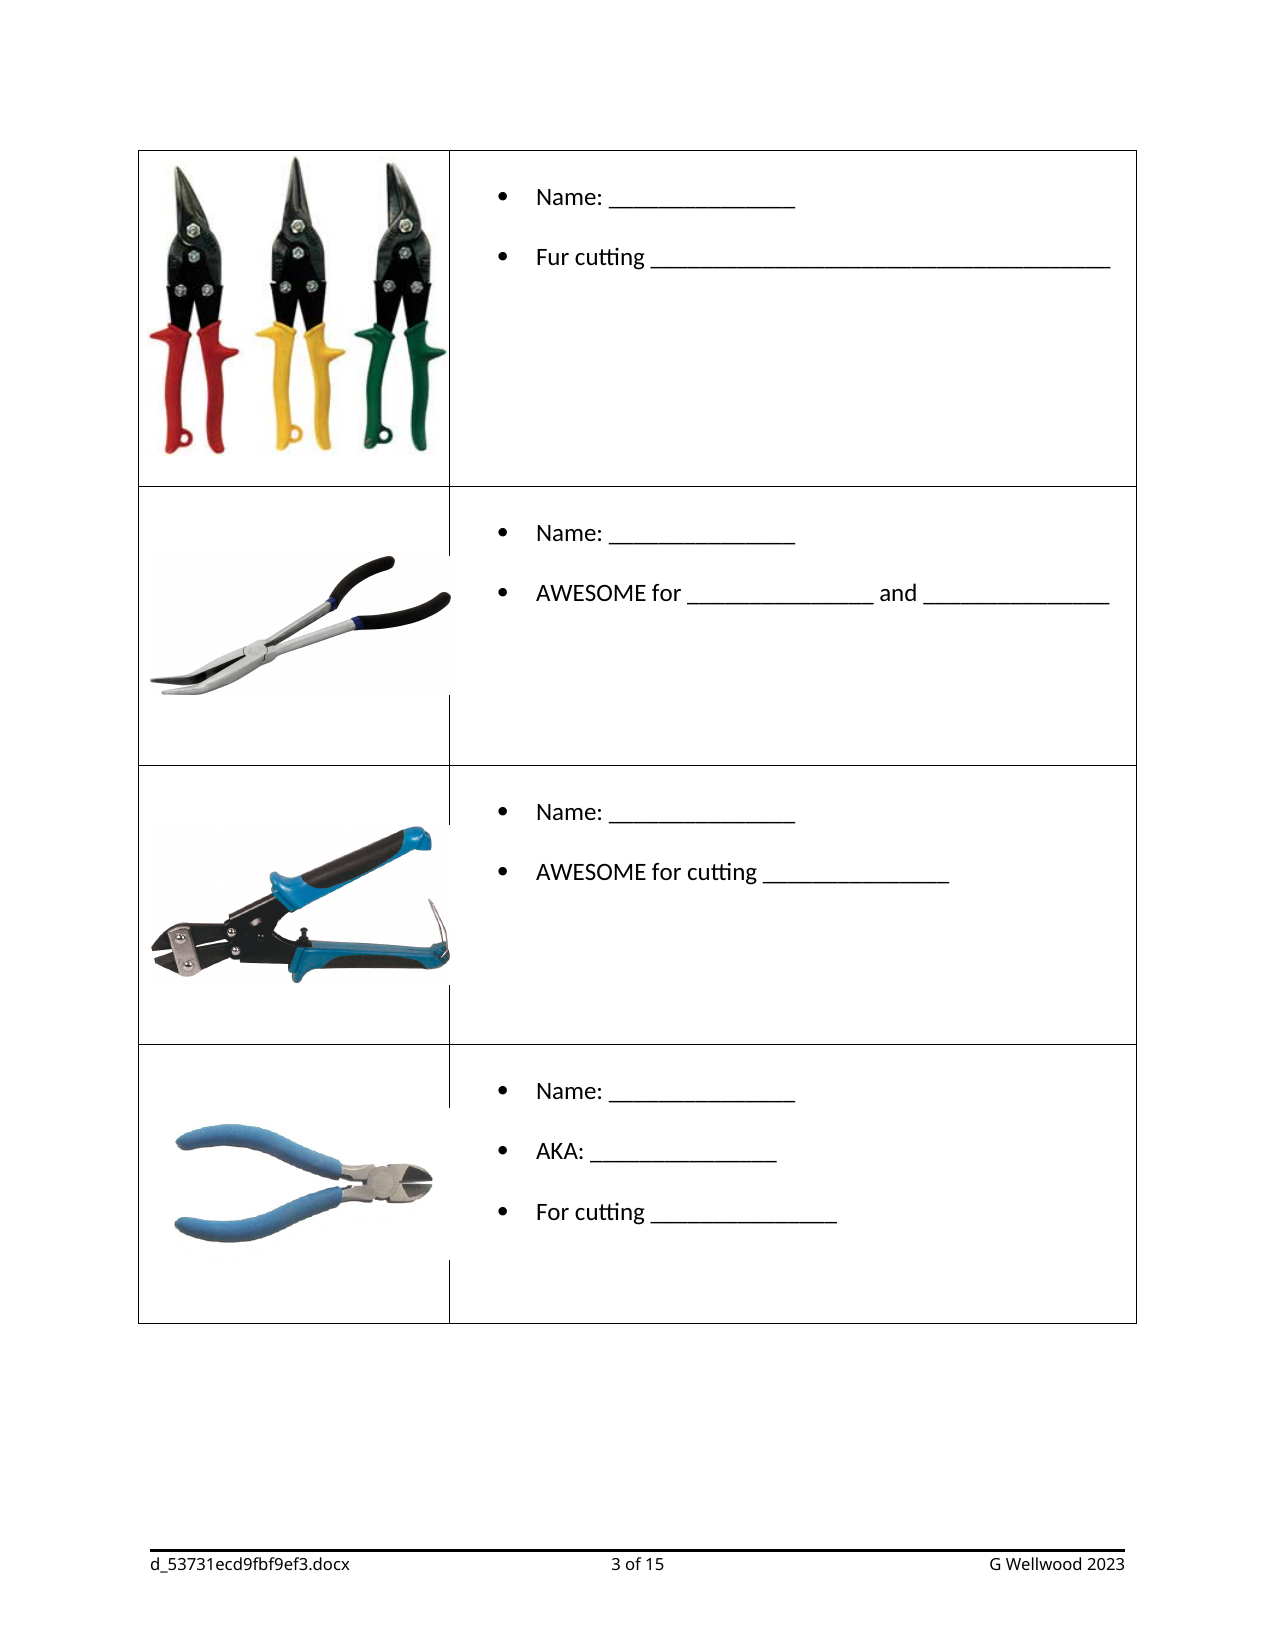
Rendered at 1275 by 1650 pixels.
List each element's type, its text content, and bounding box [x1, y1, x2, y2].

picture [147, 155, 448, 456]
table_cell Name: _______________ AKA: _______________ For cutting _______________ [450, 1045, 1136, 1323]
picture [150, 1108, 451, 1260]
table_cell Name: _______________ Fur cutting _____________________________________ [450, 151, 1136, 486]
table_cell [139, 1045, 449, 1323]
table_cell [139, 766, 449, 1044]
table_cell [139, 487, 449, 765]
table_cell Name: _______________ AWESOME for cutting _______________ [450, 766, 1136, 1044]
table_cell Name: _______________ AWESOME for _______________ and _______________ [450, 487, 1136, 765]
picture [150, 825, 451, 985]
picture [150, 556, 451, 695]
table_cell [139, 151, 449, 486]
